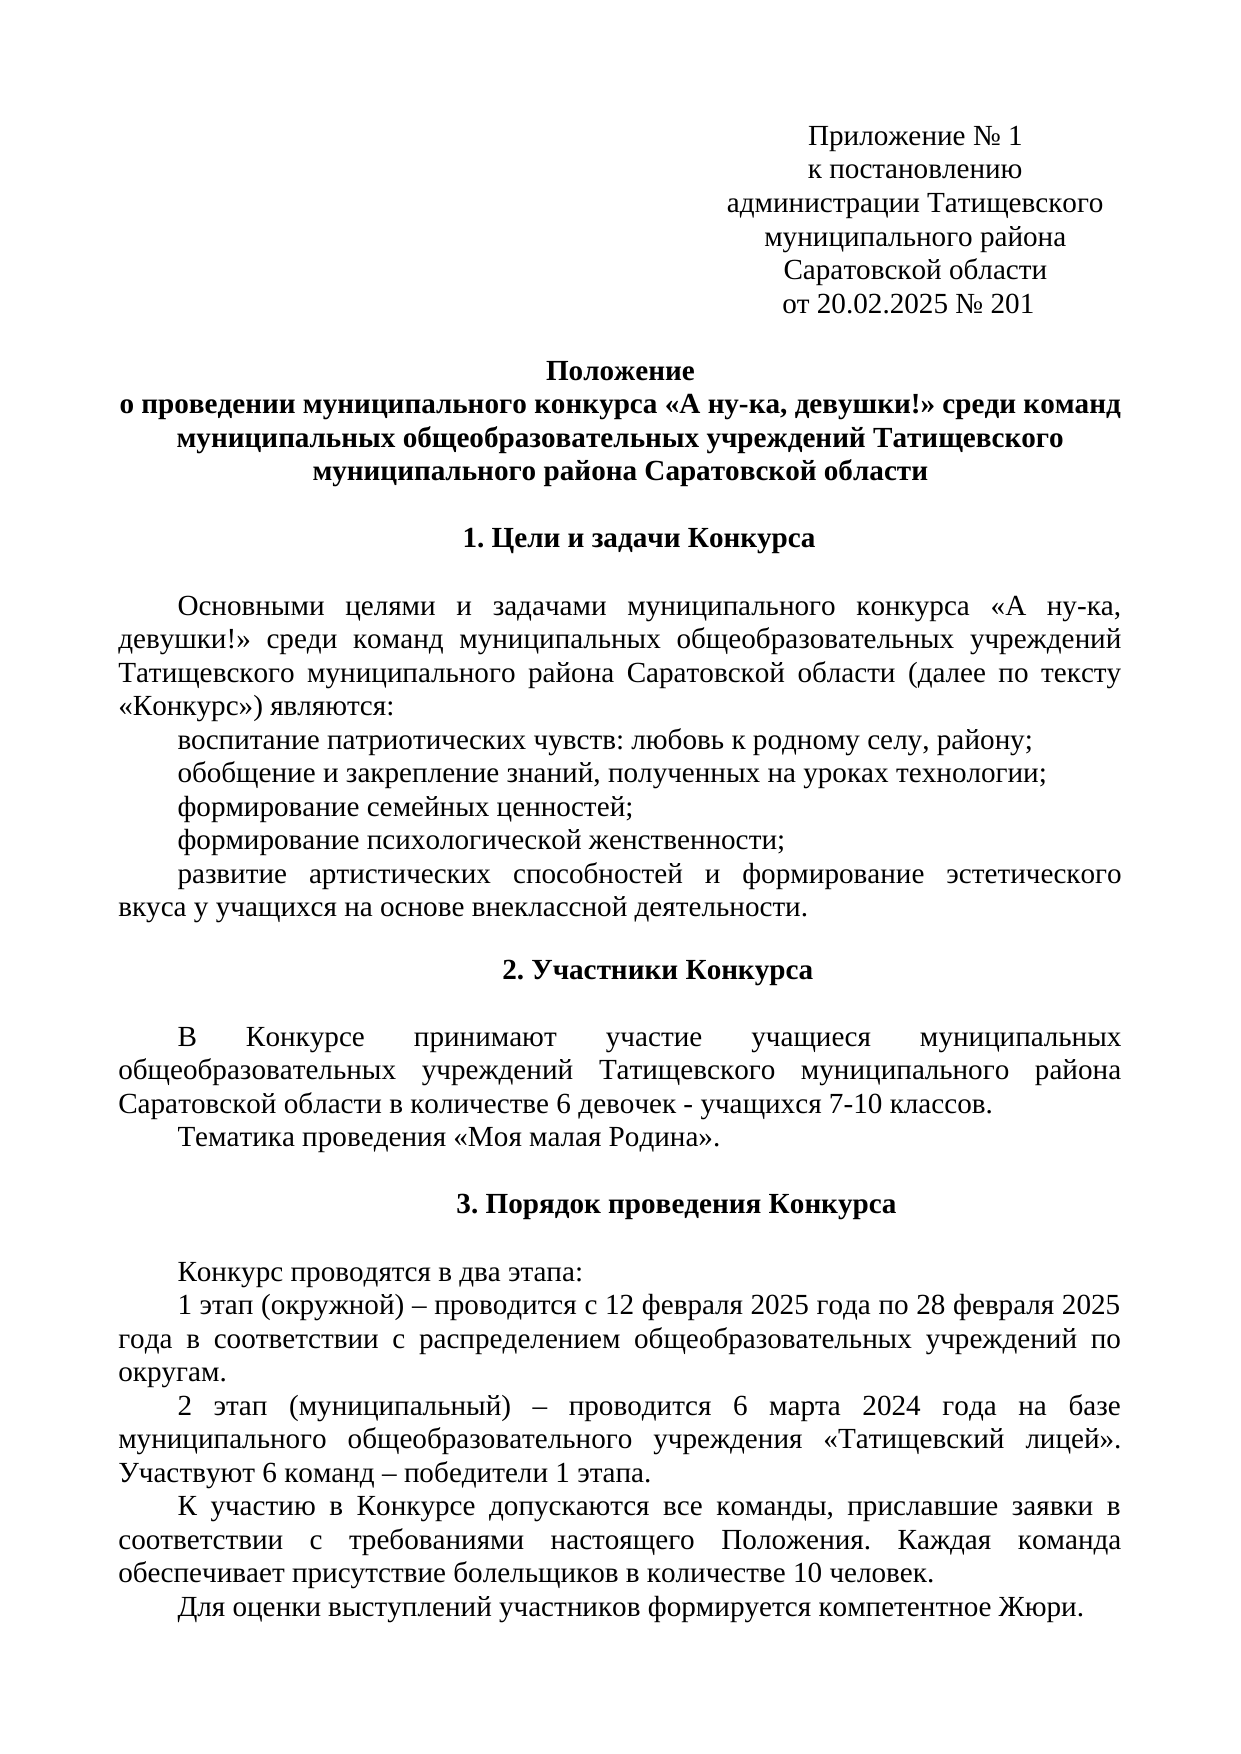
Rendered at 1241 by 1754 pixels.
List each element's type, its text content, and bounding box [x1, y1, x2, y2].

text Конкурс проводятся в два этапа: [118, 1254, 1122, 1287]
text формирование психологической женственности; [118, 822, 1122, 856]
text обобщение и закрепление знаний, полученных на уроках технологии; [118, 755, 1122, 789]
list 1. Цели и задачи Конкурса [156, 521, 1122, 554]
text муниципального района Саратовской области [118, 453, 1122, 487]
text В Конкурсе принимают участие учащиеся муниципальных общеобразовательных учреждений Татищевского муниципального района Саратовской области в количестве 6 девочек - учащихся 7-10 классов. [118, 1019, 1122, 1119]
text от 20.02.2025 № 201 [694, 286, 1122, 319]
text 3. Порядок проведения Конкурса [231, 1187, 1122, 1220]
text Основными целями и задачами муниципального конкурса «А ну-ка, девушки!» среди команд муниципальных общеобразовательных учреждений Татищевского муниципального района Саратовской области (далее по тексту «Конкурс») являются: [118, 588, 1122, 722]
text муниципального района [708, 219, 1122, 252]
text 2 этап (муниципальный) – проводится 6 марта 2024 года на базе муниципального общеобразовательного учреждения «Татищевский лицей». Участвуют 6 команд – победители 1 этапа. [118, 1388, 1122, 1488]
text К участию в Конкурсе допускаются все команды, приславшие заявки в соответствии с требованиями настоящего Положения. Каждая команда обеспечивает присутствие болельщиков в количестве 10 человек. [118, 1488, 1122, 1589]
text к постановлению [708, 152, 1122, 185]
text развитие артистических способностей и формирование эстетического вкуса у учащихся на основе внеклассной деятельности. [118, 856, 1122, 923]
text формирование семейных ценностей; [118, 789, 1122, 822]
text 1 этап (окружной) – проводится с 12 февраля 2025 года по 28 февраля 2025 года в соответствии с распределением общеобразовательных учреждений по округам. [118, 1287, 1122, 1388]
text Положение [118, 353, 1122, 386]
text воспитание патриотических чувств: любовь к родному селу, району; [118, 722, 1122, 755]
text администрации Татищевского [708, 185, 1122, 219]
text Приложение № 1 [708, 118, 1122, 152]
text Для оценки выступлений участников формируется компетентное Жюри. [118, 1589, 1122, 1623]
text о проведении муниципального конкурса «А ну-ка, девушки!» среди команд муниципальных общеобразовательных учреждений Татищевского [118, 386, 1122, 453]
text Тематика проведения «Моя малая Родина». [118, 1119, 1122, 1153]
text Саратовской области [708, 252, 1122, 286]
text 2. Участники Конкурса [193, 952, 1122, 985]
